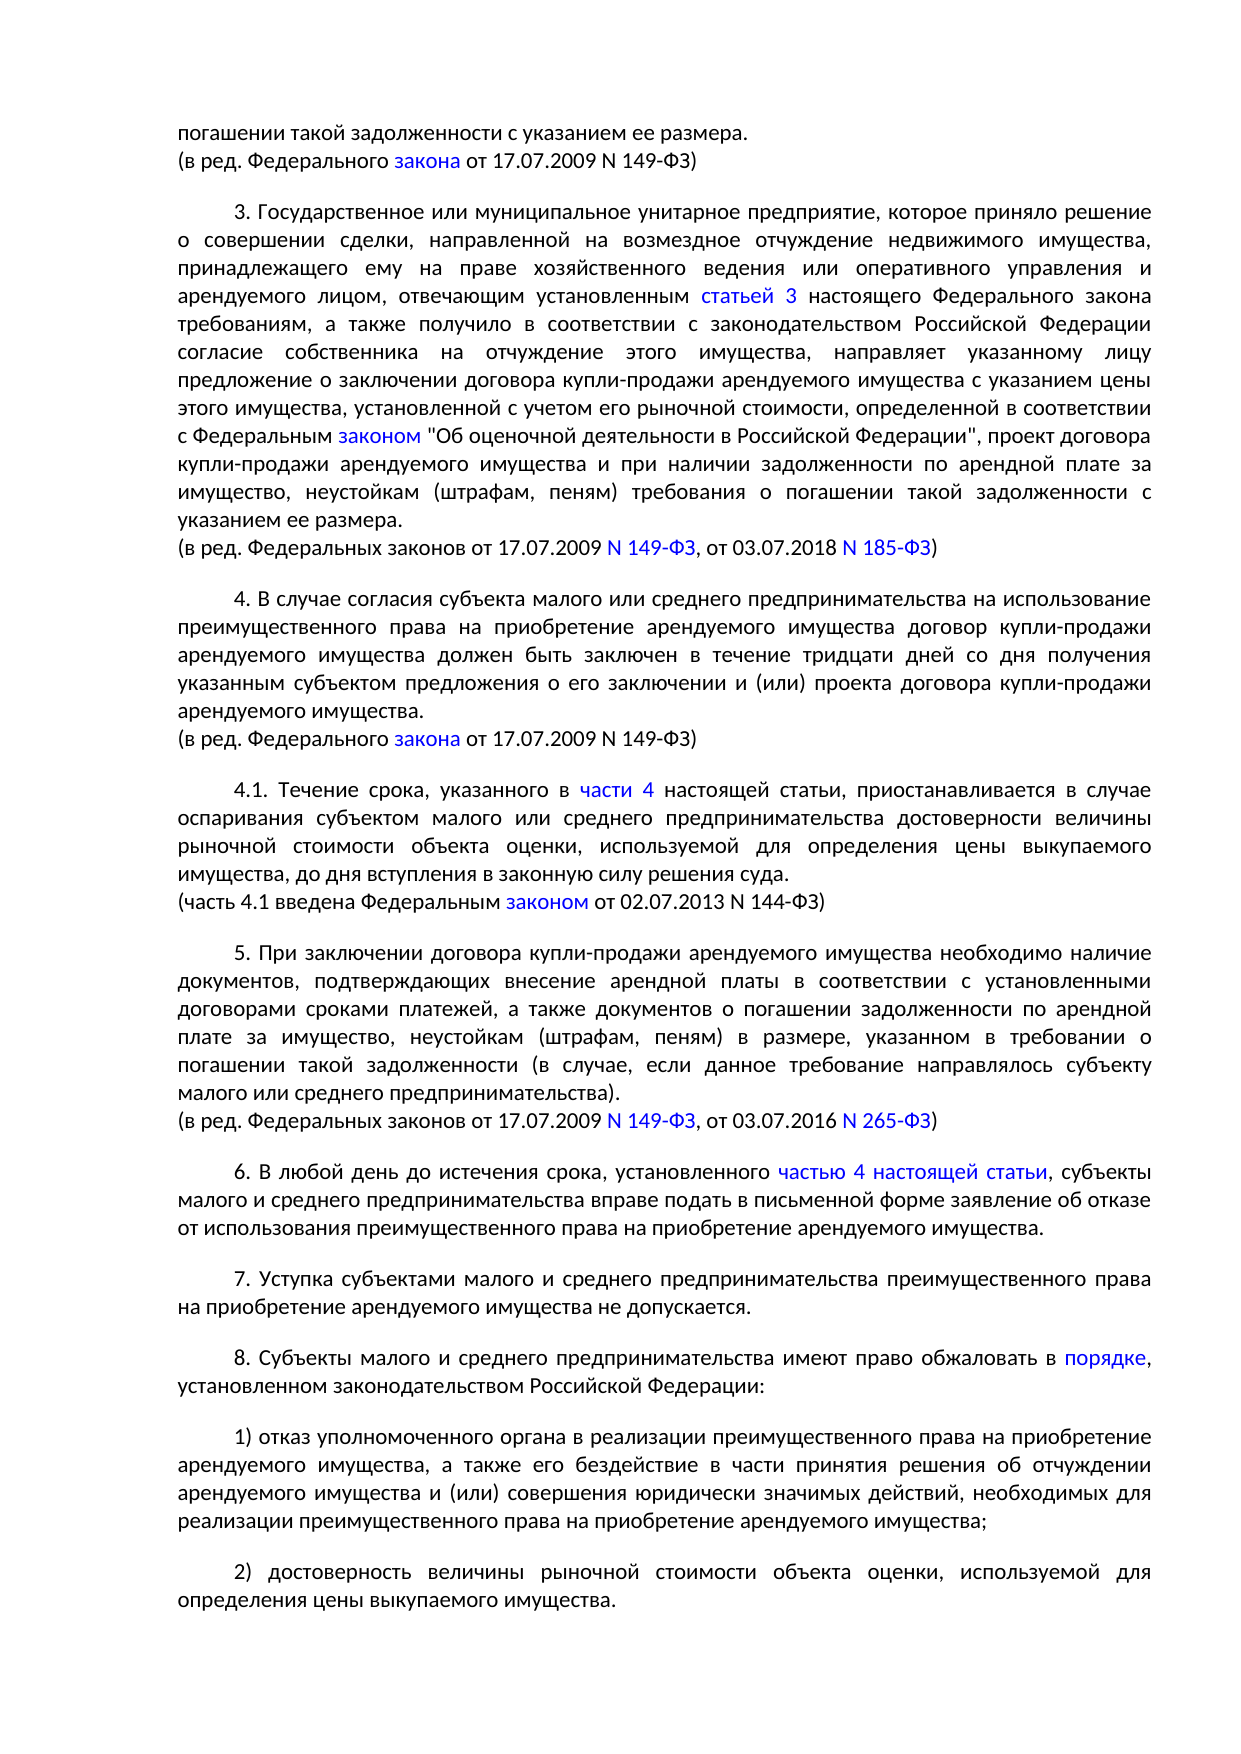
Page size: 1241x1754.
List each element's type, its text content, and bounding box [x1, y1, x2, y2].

text (в ред. Федеральных законов от 17.07.2009 N 149-ФЗ, от 03.07.2018 N 185-ФЗ) [177, 533, 1152, 561]
text 5. При заключении договора купли-продажи арендуемого имущества необходимо наличие документов, подтверждающих внесение арендной платы в соответствии с установленными договорами сроками платежей, а также документов о погашении задолженности по арендной плате за имущество, неустойкам (штрафам, пеням) в размере, указанном в требовании о погашении такой задолженности (в случае, если данное требование направлялось субъекту малого или среднего предпринимательства). [177, 938, 1152, 1106]
text 7. Уступка субъектами малого и среднего предпринимательства преимущественного права на приобретение арендуемого имущества не допускается. [177, 1264, 1152, 1320]
text 6. В любой день до истечения срока, установленного частью 4 настоящей статьи, субъекты малого и среднего предпринимательства вправе подать в письменной форме заявление об отказе от использования преимущественного права на приобретение арендуемого имущества. [177, 1157, 1152, 1241]
text (в ред. Федерального закона от 17.07.2009 N 149-ФЗ) [177, 724, 1152, 752]
text (в ред. Федерального закона от 17.07.2009 N 149-ФЗ) [177, 146, 1152, 174]
text (часть 4.1 введена Федеральным законом от 02.07.2013 N 144-ФЗ) [177, 887, 1152, 915]
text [177, 118, 1152, 146]
text 3. Государственное или муниципальное унитарное предприятие, которое приняло решение о совершении сделки, направленной на возмездное отчуждение недвижимого имущества, принадлежащего ему на праве хозяйственного ведения или оперативного управления и арендуемого лицом, отвечающим установленным статьей 3 настоящего Федерального закона требованиям, а также получило в соответствии с законодательством Российской Федерации согласие собственника на отчуждение этого имущества, направляет указанному лицу предложение о заключении договора купли-продажи арендуемого имущества с указанием цены этого имущества, установленной с учетом его рыночной стоимости, определенной в соответствии с Федеральным законом "Об оценочной деятельности в Российской Федерации", проект договора купли-продажи арендуемого имущества и при наличии задолженности по арендной плате за имущество, неустойкам (штрафам, пеням) требования о погашении такой задолженности с указанием ее размера. [177, 197, 1152, 533]
text 8. Субъекты малого и среднего предпринимательства имеют право обжаловать в порядке, установленном законодательством Российской Федерации: [177, 1343, 1152, 1399]
text 2) достоверность величины рыночной стоимости объекта оценки, используемой для определения цены выкупаемого имущества. [177, 1557, 1152, 1613]
text 4.1. Течение срока, указанного в части 4 настоящей статьи, приостанавливается в случае оспаривания субъектом малого или среднего предпринимательства достоверности величины рыночной стоимости объекта оценки, используемой для определения цены выкупаемого имущества, до дня вступления в законную силу решения суда. [177, 775, 1152, 887]
text (в ред. Федеральных законов от 17.07.2009 N 149-ФЗ, от 03.07.2016 N 265-ФЗ) [177, 1106, 1152, 1134]
text 4. В случае согласия субъекта малого или среднего предпринимательства на использование преимущественного права на приобретение арендуемого имущества договор купли-продажи арендуемого имущества должен быть заключен в течение тридцати дней со дня получения указанным субъектом предложения о его заключении и (или) проекта договора купли-продажи арендуемого имущества. [177, 584, 1152, 724]
text 1) отказ уполномоченного органа в реализации преимущественного права на приобретение арендуемого имущества, а также его бездействие в части принятия решения об отчуждении арендуемого имущества и (или) совершения юридически значимых действий, необходимых для реализации преимущественного права на приобретение арендуемого имущества; [177, 1422, 1152, 1534]
